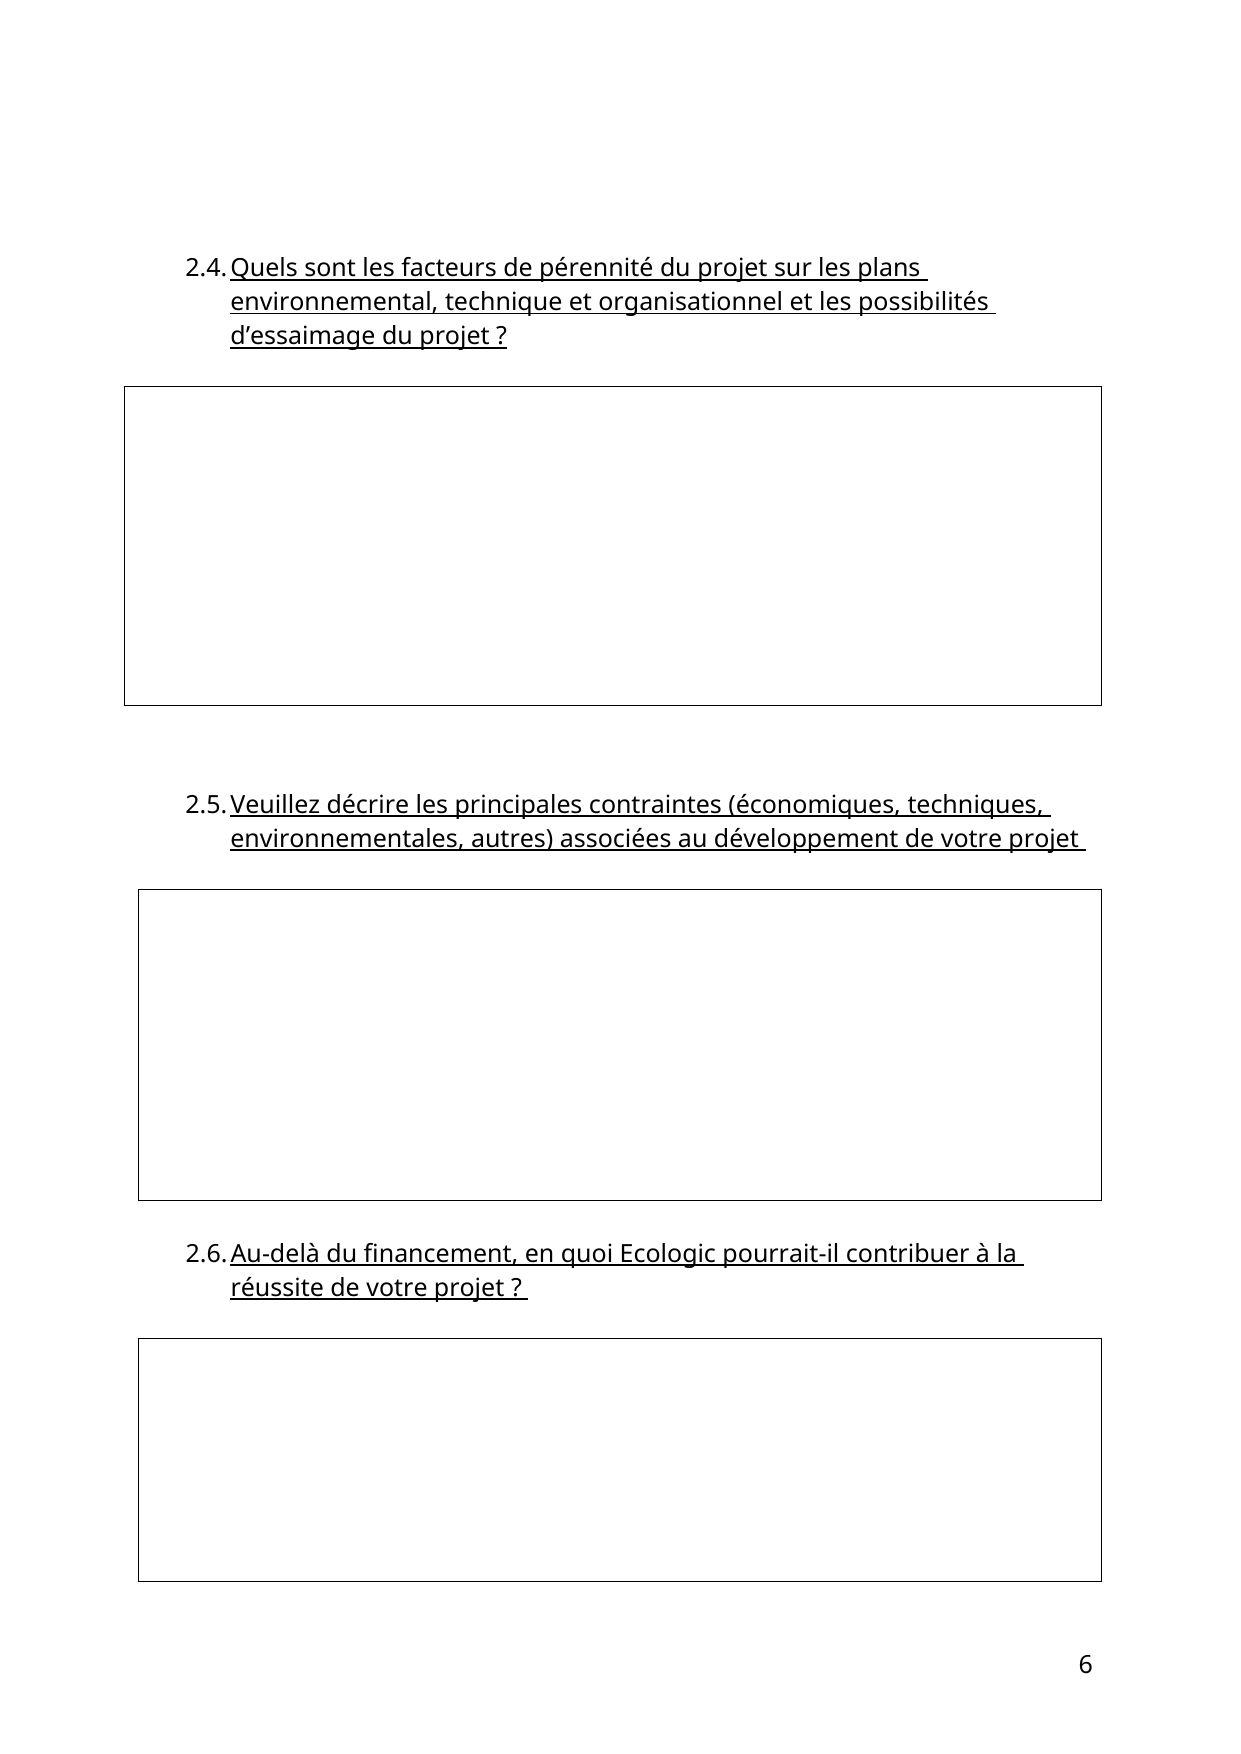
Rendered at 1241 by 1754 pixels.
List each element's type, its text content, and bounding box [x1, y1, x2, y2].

list Quels sont les facteurs de pérennité du projet sur les plans environnemental, technique et organisationnel et les possibilités d’essaimage du projet ? [185, 250, 1093, 352]
list Au-delà du financement, en quoi Ecologic pourrait-il contribuer à la réussite de votre projet ? [185, 1235, 1093, 1303]
list Veuillez décrire les principales contraintes (économiques, techniques, environnementales, autres) associées au développement de votre projet [185, 786, 1093, 854]
